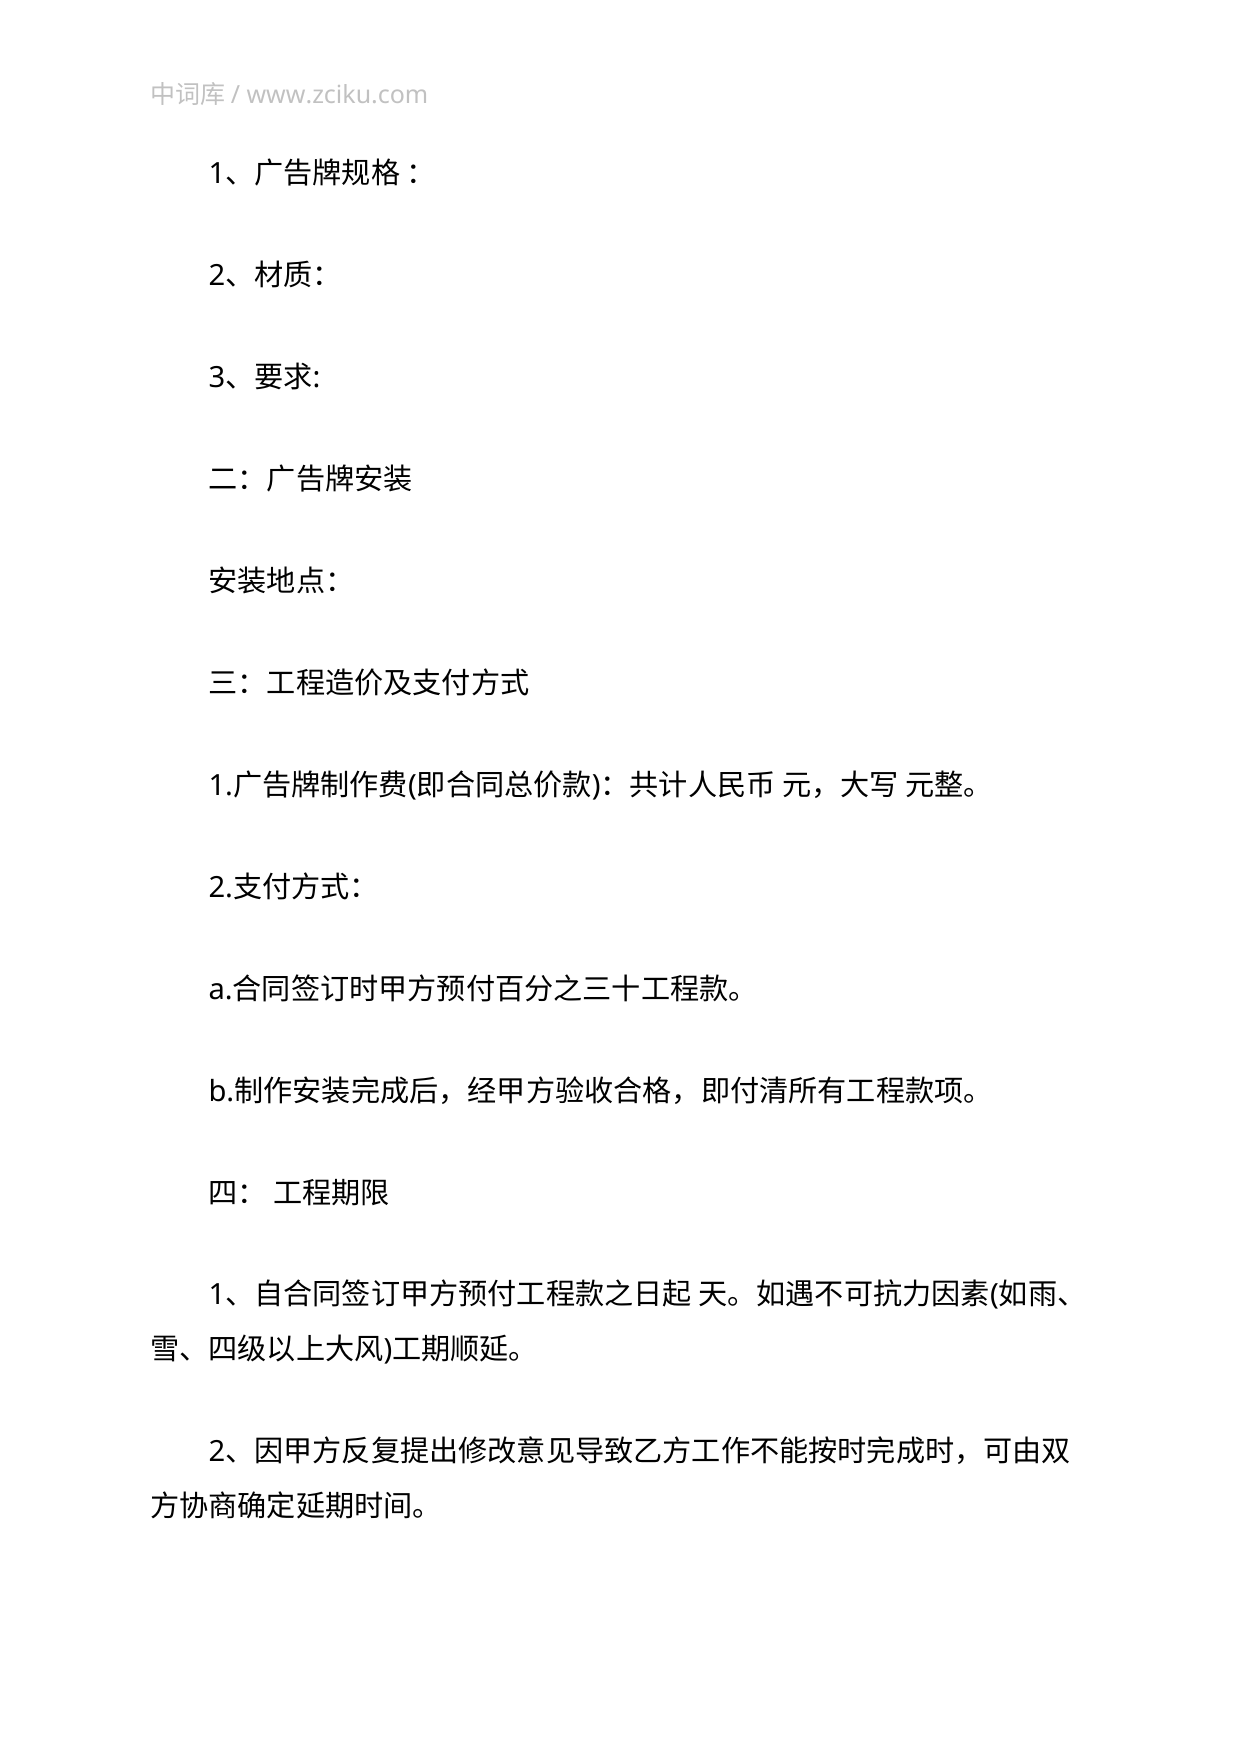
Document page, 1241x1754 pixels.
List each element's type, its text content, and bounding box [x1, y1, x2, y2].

text 二：广告牌安装 [150, 456, 1090, 498]
text 2.支付方式： [150, 863, 1090, 906]
text b.制作安装完成后，经甲方验收合格，即付清所有工程款项。 [150, 1067, 1090, 1109]
text 四： 工程期限 [150, 1169, 1090, 1211]
text 1、自合同签订甲方预付工程款之日起 天。如遇不可抗力因素(如雨、雪、四级以上大风)工期顺延。 [150, 1271, 1090, 1368]
text a.合同签订时甲方预付百分之三十工程款。 [150, 965, 1090, 1008]
text 2、因甲方反复提出修改意见导致乙方工作不能按时完成时，可由双方协商确定延期时间。 [150, 1428, 1090, 1525]
text 3、要求: [150, 354, 1090, 396]
text 三：工程造价及支付方式 [150, 659, 1090, 702]
text 2、材质： [150, 252, 1090, 294]
text 安装地点： [150, 558, 1090, 600]
text 1.广告牌制作费(即合同总价款)：共计人民币 元，大写 元整。 [150, 761, 1090, 804]
text 1、广告牌规格 ： [150, 150, 1090, 192]
